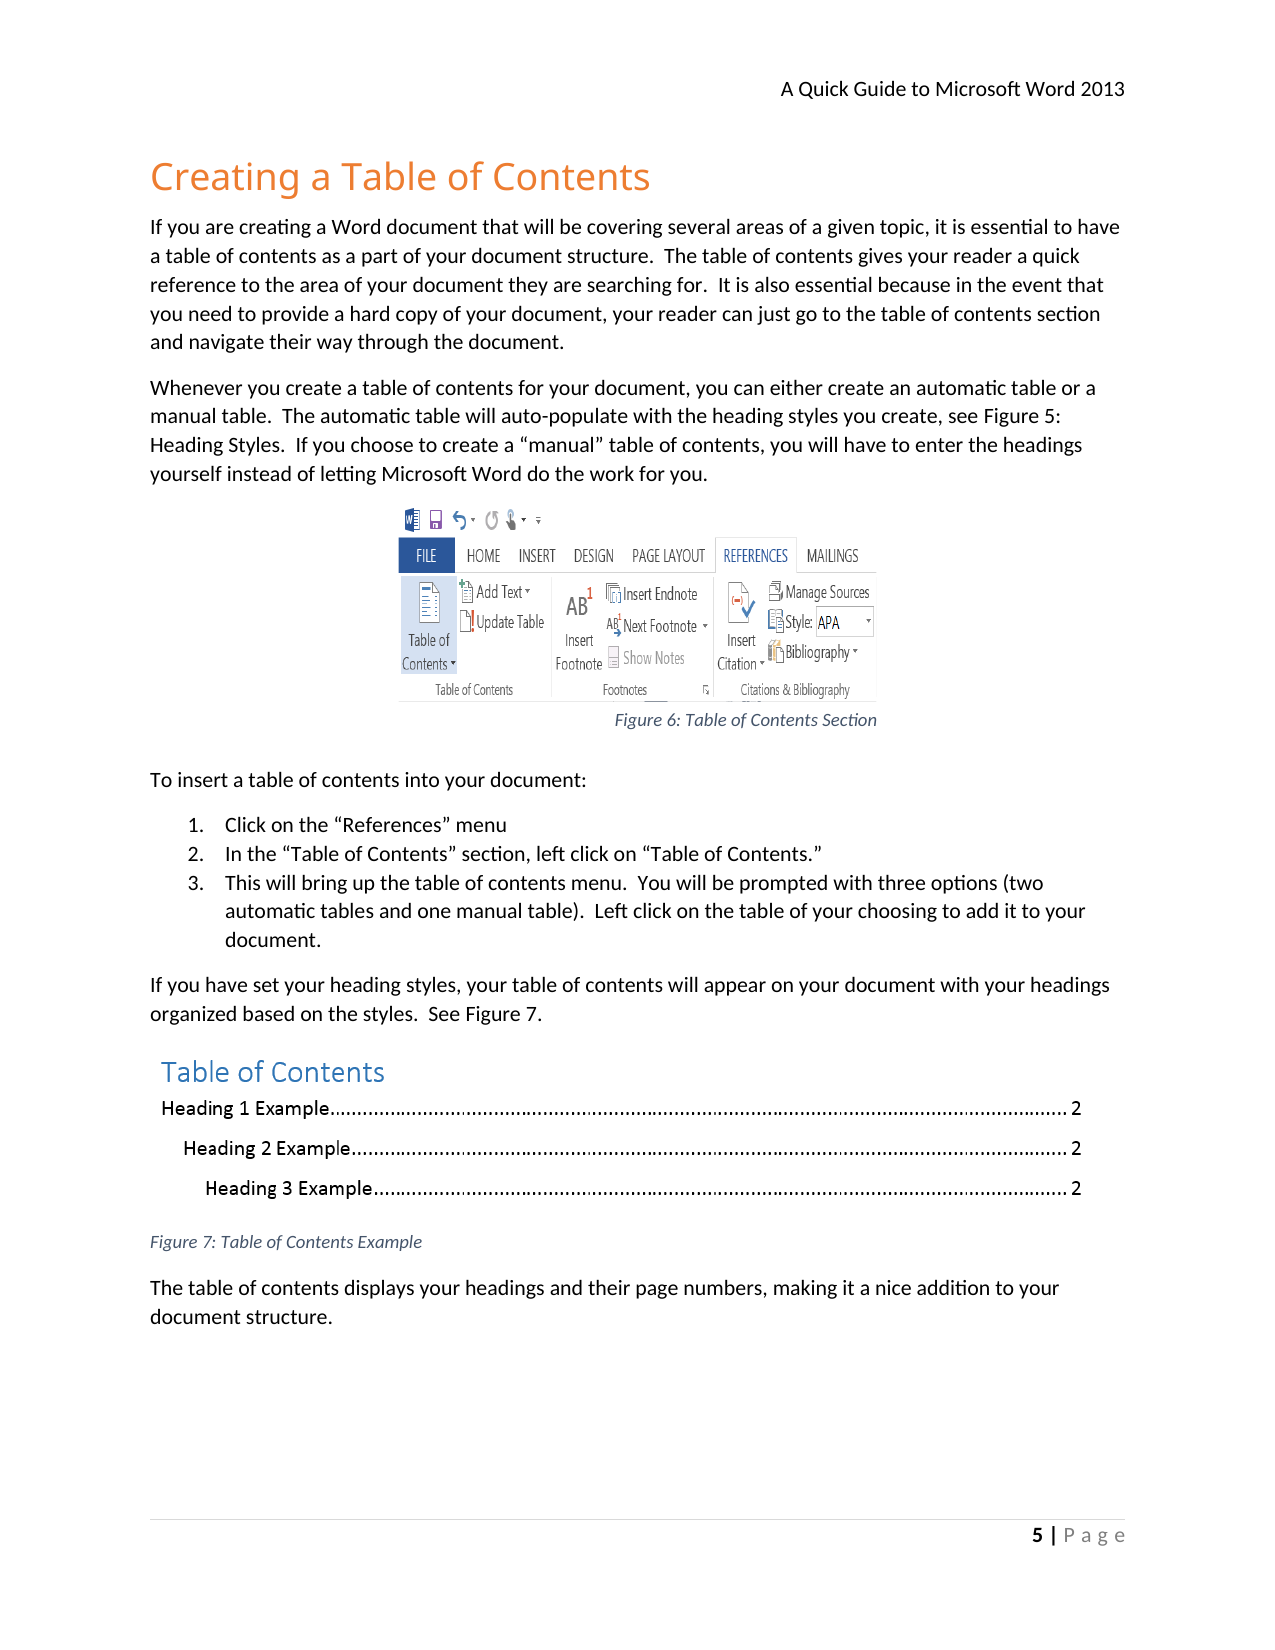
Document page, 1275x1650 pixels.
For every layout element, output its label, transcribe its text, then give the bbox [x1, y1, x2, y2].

list Click on the “References” menu [187, 811, 1125, 838]
list This will bring up the table of contents menu. You will be prompted with three options (two automatic tables and one manual table). Left click on the table of your choosing to add it to your document. [187, 869, 1125, 953]
text To insert a table of contents into your document: [150, 766, 1125, 792]
picture [150, 1045, 1092, 1212]
text If you are creating a Word document that will be covering several areas of a given topic, it is essential to have a table of contents as a part of your document structure. The table of contents gives your reader a quick reference to the area of your document they are searching for. It is also essential because in the event that you need to provide a hard copy of your document, your reader can just go to the table of contents section and navigate their way through the document. [150, 213, 1125, 355]
list In the “Table of Contents” section, left click on “Table of Contents.” [187, 840, 1125, 867]
subtitle Creating a Table of Contents [150, 150, 1125, 201]
picture [398, 505, 877, 702]
text Whenever you create a table of contents for your document, you can either create an automatic table or a manual table. The automatic table will auto-populate with the heading styles you create, see Figure 5: Heading Styles. If you choose to create a “manual” table of contents, you will have to enter the headings yourself instead of letting Microsoft Word do the work for you. [150, 374, 1125, 487]
text If you have set your heading styles, your table of contents will appear on your document with your headings organized based on the styles. See Figure 7. [150, 972, 1125, 1027]
text The table of contents displays your headings and their page numbers, making it a nice addition to your document structure. [150, 1274, 1125, 1330]
